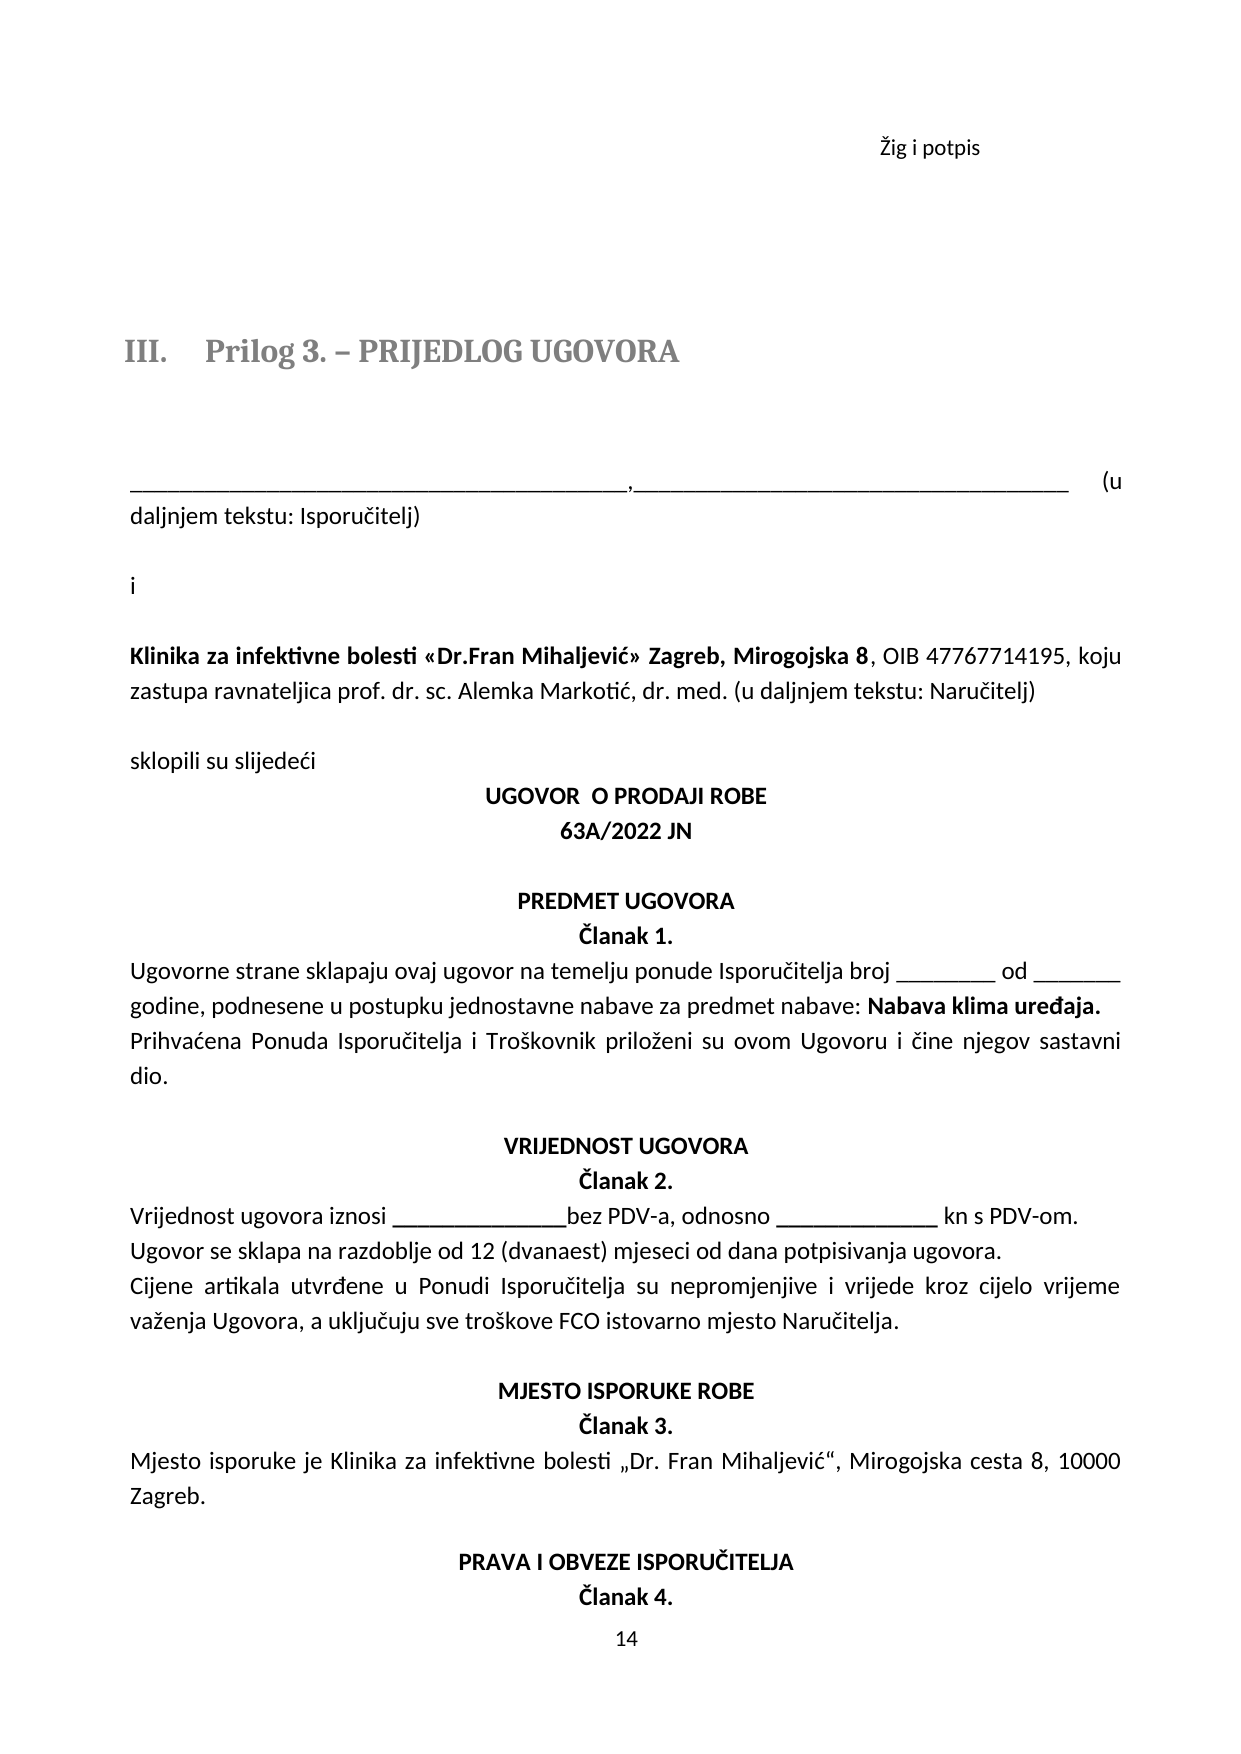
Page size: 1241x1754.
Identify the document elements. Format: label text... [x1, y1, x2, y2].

text UGOVOR O PRODAJI ROBE [130, 780, 1122, 811]
list Prilog 3. – PRIJEDLOG UGOVORA [167, 333, 1122, 371]
text PREDMET UGOVORA [130, 885, 1122, 916]
text 63A/2022 JN [130, 815, 1122, 846]
text Cijene artikala utvrđene u Ponudi Isporučitelja su nepromjenjive i vrijede kroz cijelo vrijeme važenja Ugovora, a uključuju sve troškove FCO istovarno mjesto Naručitelja. [130, 1270, 1122, 1336]
text Ugovorne strane sklapaju ovaj ugovor na temelju ponude Isporučitelja broj ________ od _______ godine, podnesene u postupku jednostavne nabave za predmet nabave: Nabava klima uređaja. [130, 955, 1122, 1021]
text PRAVA I OBVEZE ISPORUČITELJA [130, 1546, 1122, 1576]
text Članak 2. [130, 1165, 1122, 1196]
text MJESTO ISPORUKE ROBE [130, 1375, 1122, 1406]
text sklopili su slijedeći [130, 745, 1122, 776]
text VRIJEDNOST UGOVORA [130, 1130, 1122, 1161]
text Klinika za infektivne bolesti «Dr.Fran Mihaljević» Zagreb, Mirogojska 8, OIB 47767714195, koju zastupa ravnateljica prof. dr. sc. Alemka Markotić, dr. med. (u daljnjem tekstu: Naručitelj) [130, 640, 1122, 706]
text Prihvaćena Ponuda Isporučitelja i Troškovnik priloženi su ovom Ugovoru i čine njegov sastavni dio. [130, 1025, 1122, 1091]
text Vrijednost ugovora iznosi ______________bez PDV-a, odnosno _____________ kn s PDV-om. [130, 1200, 1122, 1231]
text Mjesto isporuke je Klinika za infektivne bolesti „Dr. Fran Mihaljević“, Mirogojska cesta 8, 10000 Zagreb. [130, 1445, 1122, 1511]
text i [130, 570, 1122, 601]
text Članak 3. [130, 1410, 1122, 1441]
text Članak 4. [130, 1581, 1122, 1611]
text Ugovor se sklapa na razdoblje od 12 (dvanaest) mjeseci od dana potpisivanja ugovora. [130, 1235, 1122, 1266]
text Članak 1. [130, 920, 1122, 951]
text Žig i potpis [805, 133, 1122, 161]
text ________________________________________,___________________________________ (u daljnjem tekstu: Isporučitelj) [130, 465, 1122, 531]
